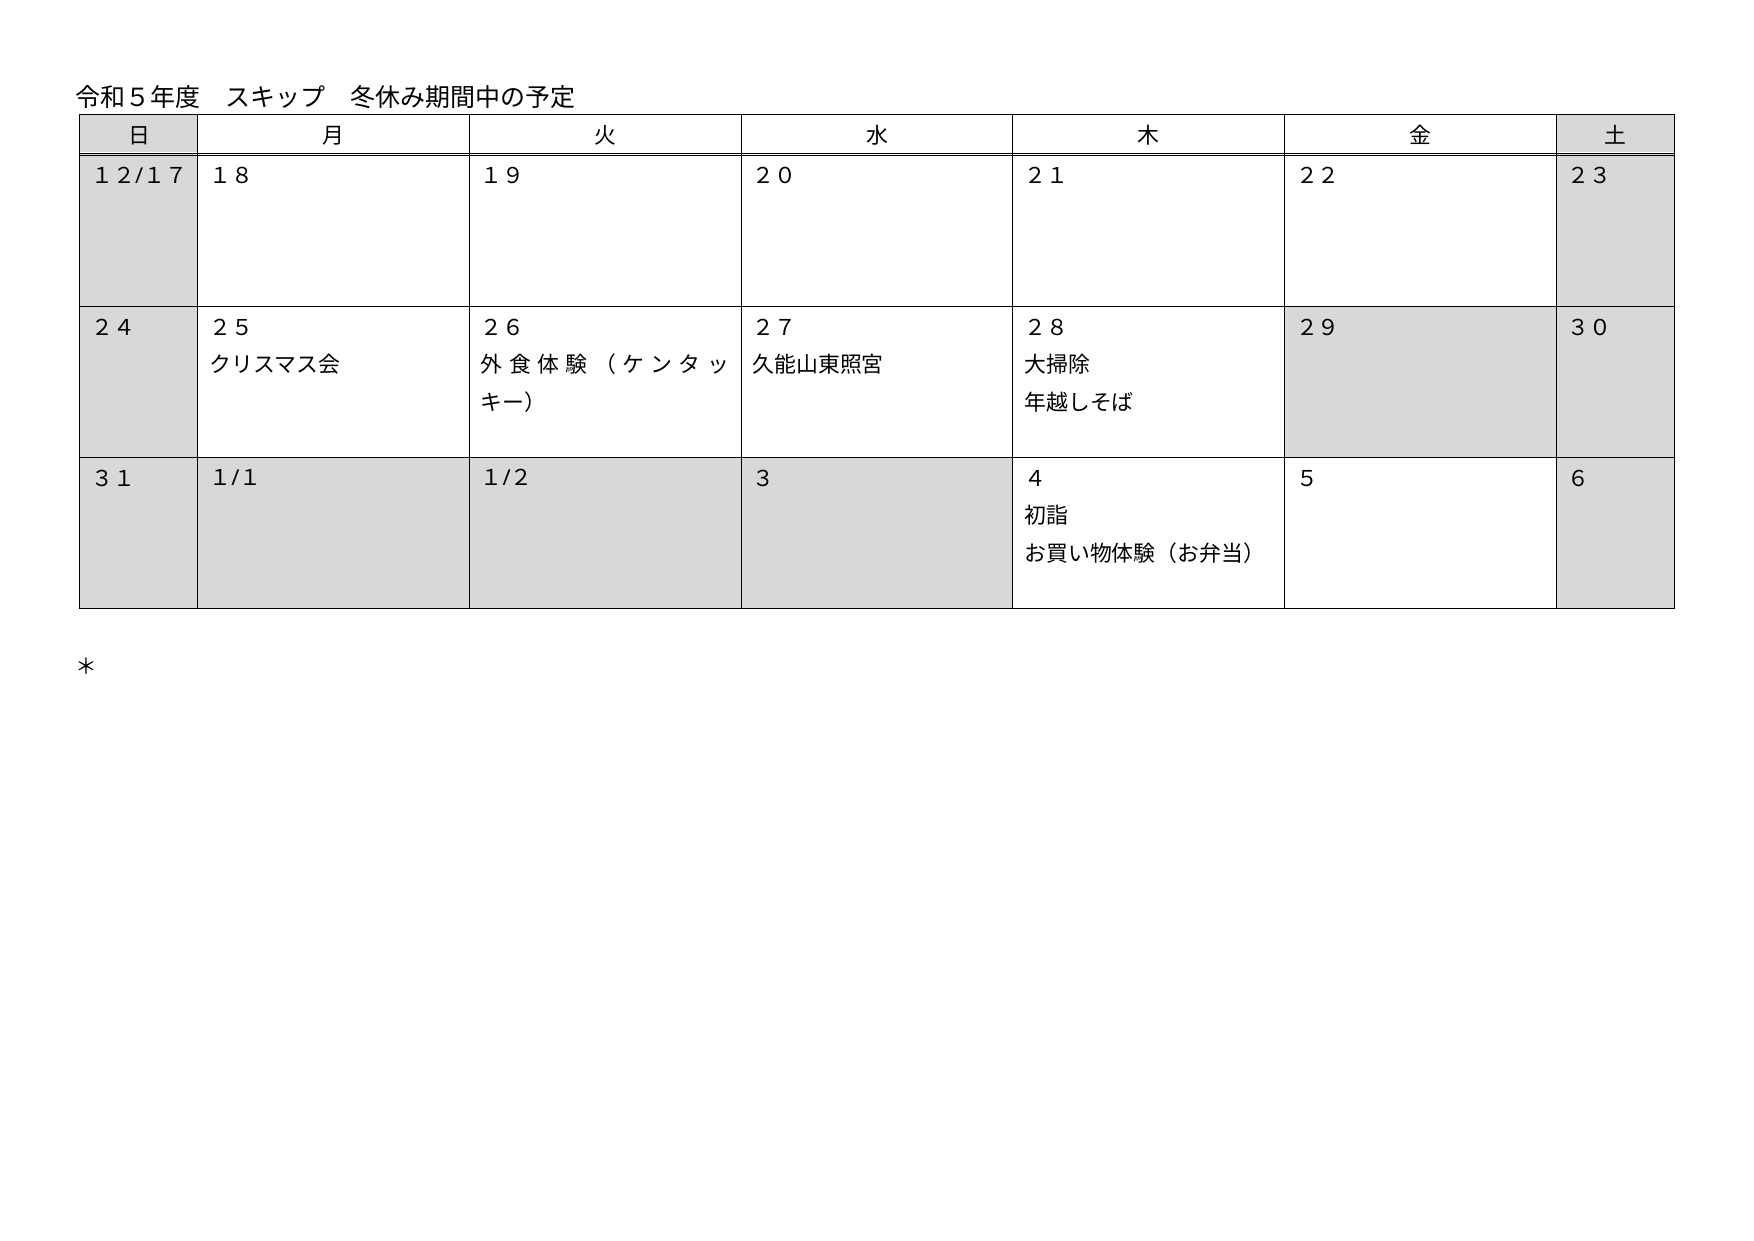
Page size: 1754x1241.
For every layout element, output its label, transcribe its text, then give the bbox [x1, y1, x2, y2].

table_cell [80, 495, 197, 608]
table_cell 久能山東照宮 [742, 344, 1012, 457]
table_cell １９ [470, 156, 741, 193]
text 令和５年度 スキップ 冬休み期間中の予定 [75, 76, 1679, 114]
table_cell ２７ [742, 307, 1012, 344]
table_cell ３０ [1557, 307, 1674, 344]
table_cell [1285, 344, 1556, 457]
table_cell 大掃除 年越しそば [1013, 344, 1284, 457]
table_cell [470, 495, 741, 608]
table_cell [198, 495, 469, 608]
table_cell １８ [198, 156, 469, 193]
table_cell １２/１７ [80, 156, 197, 193]
table_cell ２４ [80, 307, 197, 344]
table_cell ２９ [1285, 307, 1556, 344]
table_cell [742, 193, 1012, 306]
table_cell [1557, 344, 1674, 457]
table_cell ２１ [1013, 156, 1284, 193]
table_cell １/１ [198, 458, 469, 495]
table_cell [470, 193, 741, 306]
table_cell ４ [1013, 458, 1284, 495]
table_cell ２０ [742, 156, 1012, 193]
table_cell ６ [1557, 458, 1674, 495]
table_cell ２８ [1013, 307, 1284, 344]
table_cell [80, 344, 197, 457]
table_cell [198, 193, 469, 306]
text ＊ [75, 646, 1679, 684]
table_cell [1557, 495, 1674, 608]
table_header 火 [470, 115, 741, 152]
table_header 土 [1557, 115, 1674, 152]
table_cell [742, 495, 1012, 608]
table_cell [1557, 193, 1674, 306]
table_cell １/２ [470, 458, 741, 495]
table_cell ３１ [80, 458, 197, 495]
table_cell ３ [742, 458, 1012, 495]
table_cell [1013, 193, 1284, 306]
table_cell 外食体験（ケンタッキー） [470, 344, 741, 457]
table_header 日 [80, 115, 197, 152]
table_cell ５ [1285, 458, 1556, 495]
table_cell [1285, 495, 1556, 608]
table_cell ２６ [470, 307, 741, 344]
table_cell ２３ [1557, 156, 1674, 193]
table_header 金 [1285, 115, 1556, 152]
table_cell クリスマス会 [198, 344, 469, 457]
table_header 水 [742, 115, 1012, 152]
table_cell [80, 193, 197, 306]
table_cell ２２ [1285, 156, 1556, 193]
table_cell [1285, 193, 1556, 306]
table_header 月 [198, 115, 469, 152]
table_cell 初詣 お買い物体験（お弁当） [1013, 495, 1284, 608]
table_cell ２５ [198, 307, 469, 344]
table_header 木 [1013, 115, 1284, 152]
